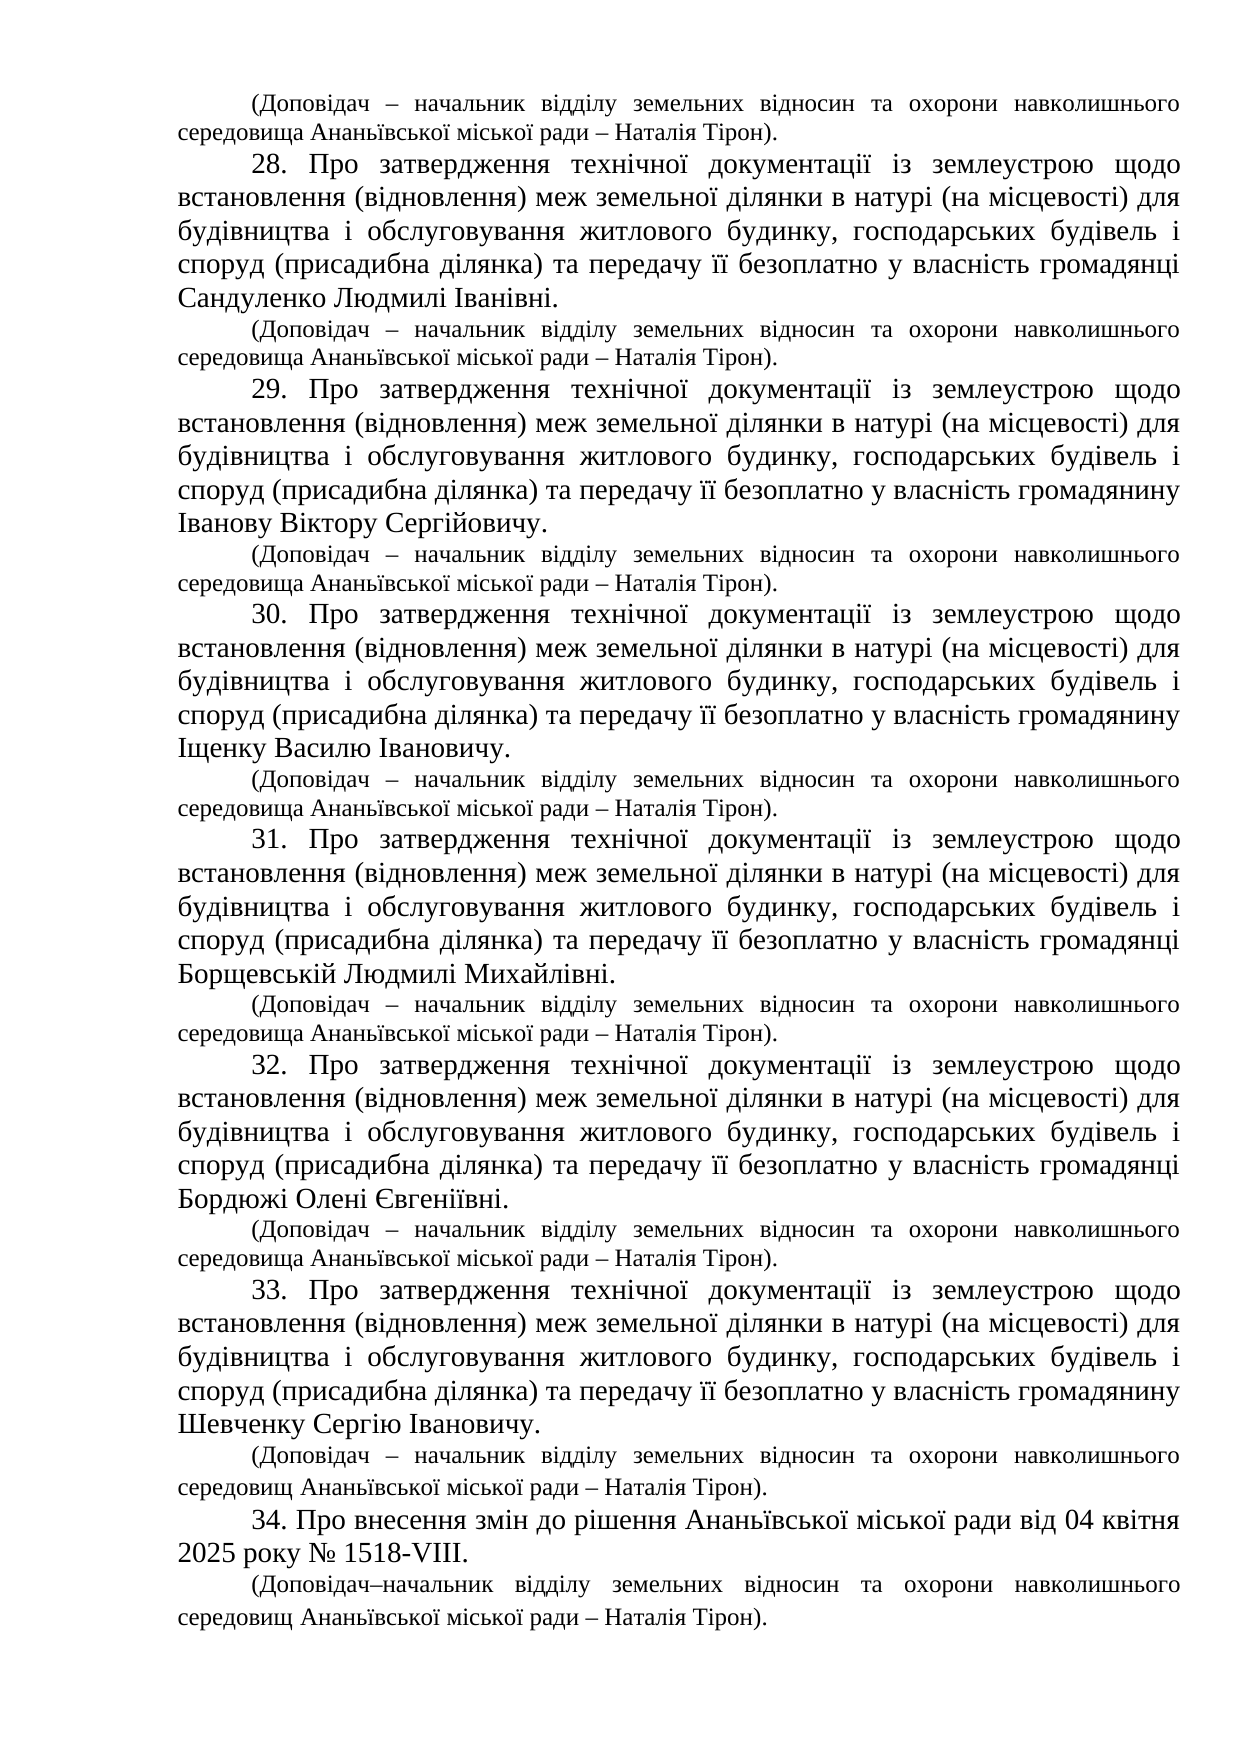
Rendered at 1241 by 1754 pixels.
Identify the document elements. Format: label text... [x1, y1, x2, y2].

text (Доповідач – начальник відділу земельних відносин та охорони навколишнього середовища Ананьївської міської ради – Наталія Тірон). [177, 88, 1181, 146]
text 34. Про внесення змін до рішення Ананьївської міської ради від 04 квітня 2025 року № 1518-VІІІ. [177, 1502, 1181, 1569]
text 32. Про затвердження технічної документації із землеустрою щодо встановлення (відновлення) меж земельної ділянки в натурі (на місцевості) для будівництва і обслуговування житлового будинку, господарських будівель і споруд (присадибна ділянка) та передачу її безоплатно у власність громадянці Бордюжі Олені Євгеніївні. [177, 1047, 1181, 1214]
text (Доповідач – начальник відділу земельних відносин та охорони навколишнього середовища Ананьївської міської ради – Наталія Тірон). [177, 989, 1181, 1047]
text (Доповідач – начальник відділу земельних відносин та охорони навколишнього середовищ Ананьївської міської ради – Наталія Тірон). [177, 1440, 1181, 1502]
text (Доповідач–начальник відділу земельних відносин та охорони навколишнього середовищ Ананьївської міської ради – Наталія Тірон). [177, 1569, 1181, 1631]
text (Доповідач – начальник відділу земельних відносин та охорони навколишнього середовища Ананьївської міської ради – Наталія Тірон). [177, 314, 1181, 371]
text (Доповідач – начальник відділу земельних відносин та охорони навколишнього середовища Ананьївської міської ради – Наталія Тірон). [177, 764, 1181, 822]
text 30. Про затвердження технічної документації із землеустрою щодо встановлення (відновлення) меж земельної ділянки в натурі (на місцевості) для будівництва і обслуговування житлового будинку, господарських будівель і споруд (присадибна ділянка) та передачу її безоплатно у власність громадянину Іщенку Василю Івановичу. [177, 596, 1181, 764]
text (Доповідач – начальник відділу земельних відносин та охорони навколишнього середовища Ананьївської міської ради – Наталія Тірон). [177, 1214, 1181, 1272]
text 31. Про затвердження технічної документації із землеустрою щодо встановлення (відновлення) меж земельної ділянки в натурі (на місцевості) для будівництва і обслуговування житлового будинку, господарських будівель і споруд (присадибна ділянка) та передачу її безоплатно у власність громадянці Борщевській Людмилі Михайлівні. [177, 822, 1181, 989]
text 33. Про затвердження технічної документації із землеустрою щодо встановлення (відновлення) меж земельної ділянки в натурі (на місцевості) для будівництва і обслуговування житлового будинку, господарських будівель і споруд (присадибна ділянка) та передачу її безоплатно у власність громадянину Шевченку Сергію Івановичу. [177, 1272, 1181, 1440]
text 29. Про затвердження технічної документації із землеустрою щодо встановлення (відновлення) меж земельної ділянки в натурі (на місцевості) для будівництва і обслуговування житлового будинку, господарських будівель і споруд (присадибна ділянка) та передачу її безоплатно у власність громадянину Іванову Віктору Сергійовичу. [177, 371, 1181, 539]
text 28. Про затвердження технічної документації із землеустрою щодо встановлення (відновлення) меж земельної ділянки в натурі (на місцевості) для будівництва і обслуговування житлового будинку, господарських будівель і споруд (присадибна ділянка) та передачу її безоплатно у власність громадянці Сандуленко Людмилі Іванівні. [177, 146, 1181, 314]
text (Доповідач – начальник відділу земельних відносин та охорони навколишнього середовища Ананьївської міської ради – Наталія Тірон). [177, 539, 1181, 596]
